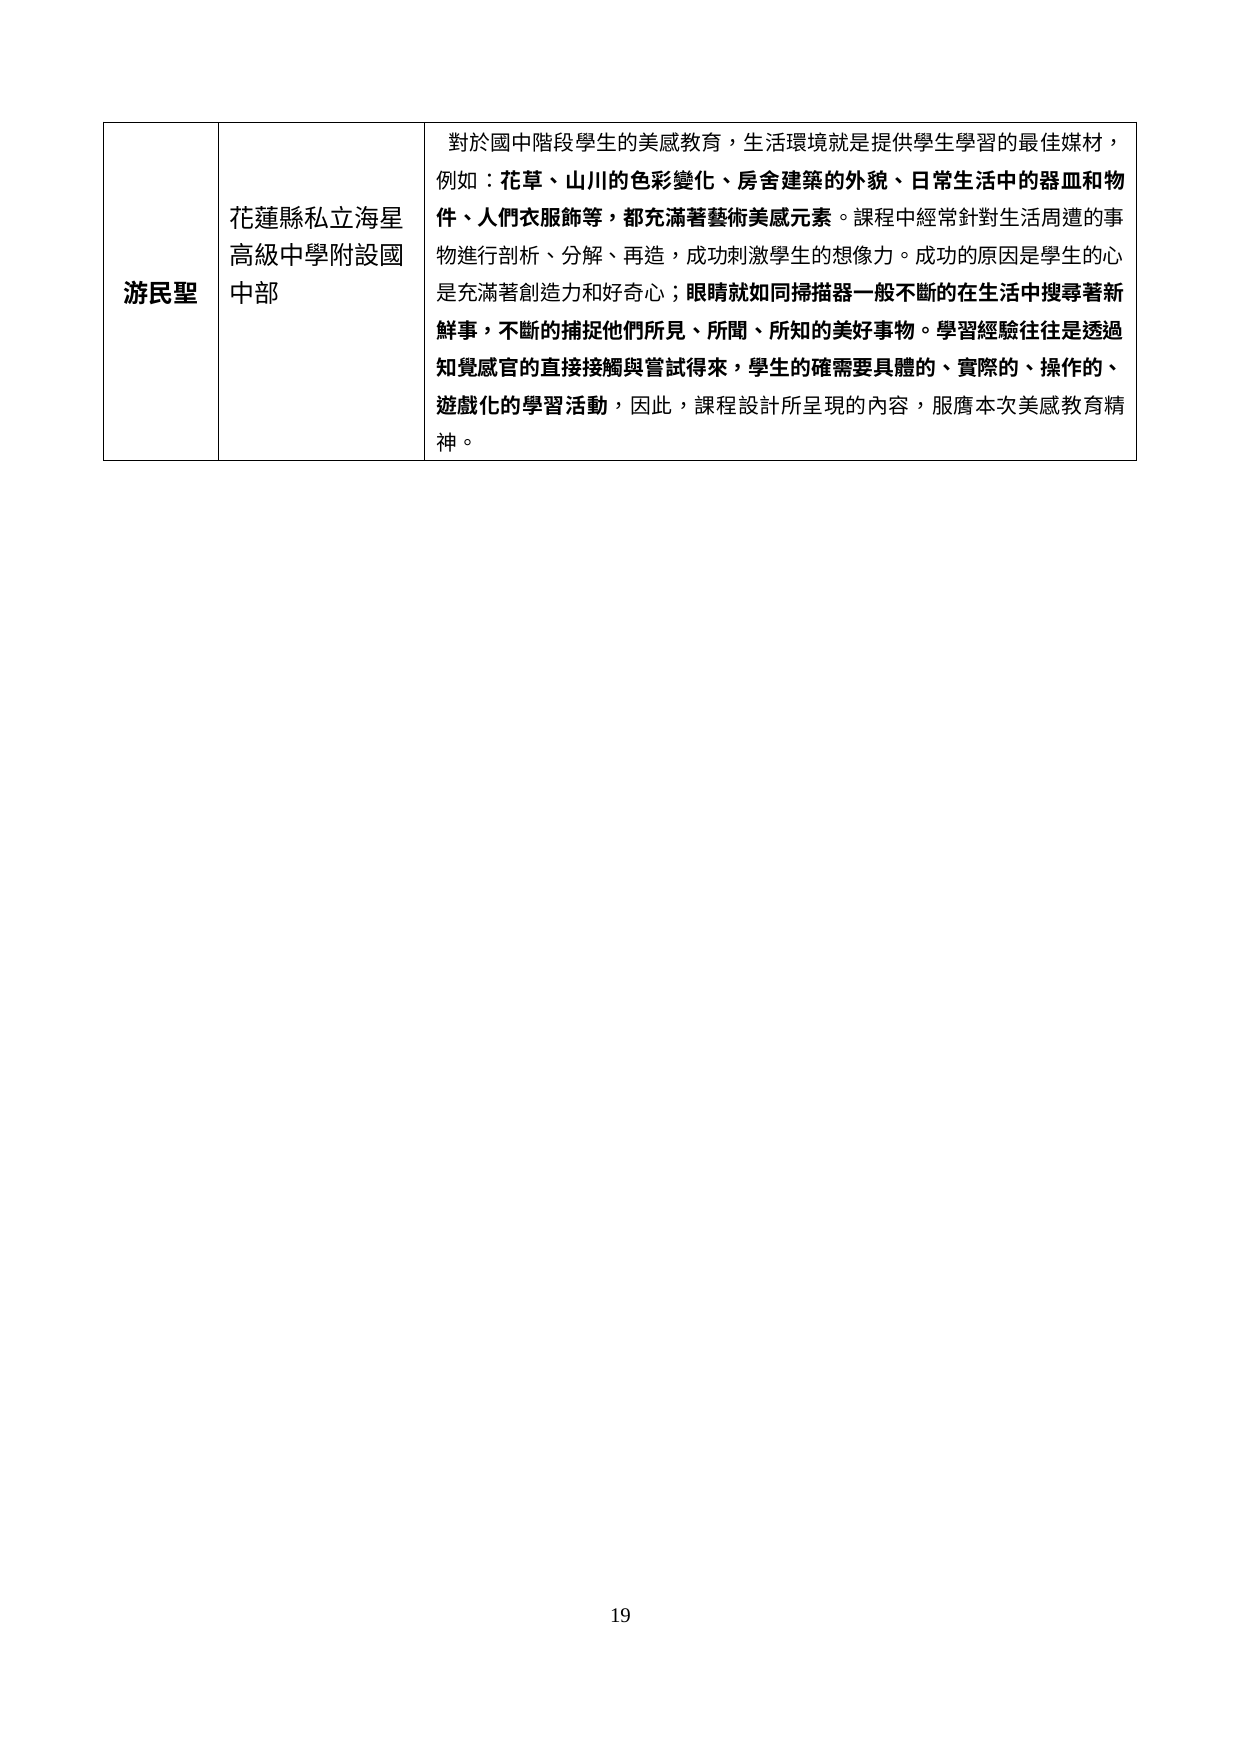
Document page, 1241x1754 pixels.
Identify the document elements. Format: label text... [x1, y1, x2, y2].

table_cell 對於國中階段學生的美感教育，生活環境就是提供學生學習的最佳媒材，例如：花草、山川的色彩變化、房舍建築的外貌、日常生活中的器皿和物件、人們衣服飾等，都充滿著藝術美感元素。課程中經常針對生活周遭的事物進行剖析、分解、再造，成功刺激學生的想像力。成功的原因是學生的心是充滿著創造力和好奇心；眼睛就如同掃描器一般不斷的在生活中搜尋著新鮮事，不斷的捕捉他們所見、所聞、所知的美好事物。學習經驗往往是透過知覺感官的直接接觸與嘗試得來，學生的確需要具體的、實際的、操作的、遊戲化的學習活動，因此，課程設計所呈現的內容，服膺本次美感教育精神。 [425, 123, 1136, 460]
table_cell 花蓮縣私立海星高級中學附設國中部 [219, 123, 424, 460]
table_cell 游民聖 [104, 123, 218, 460]
